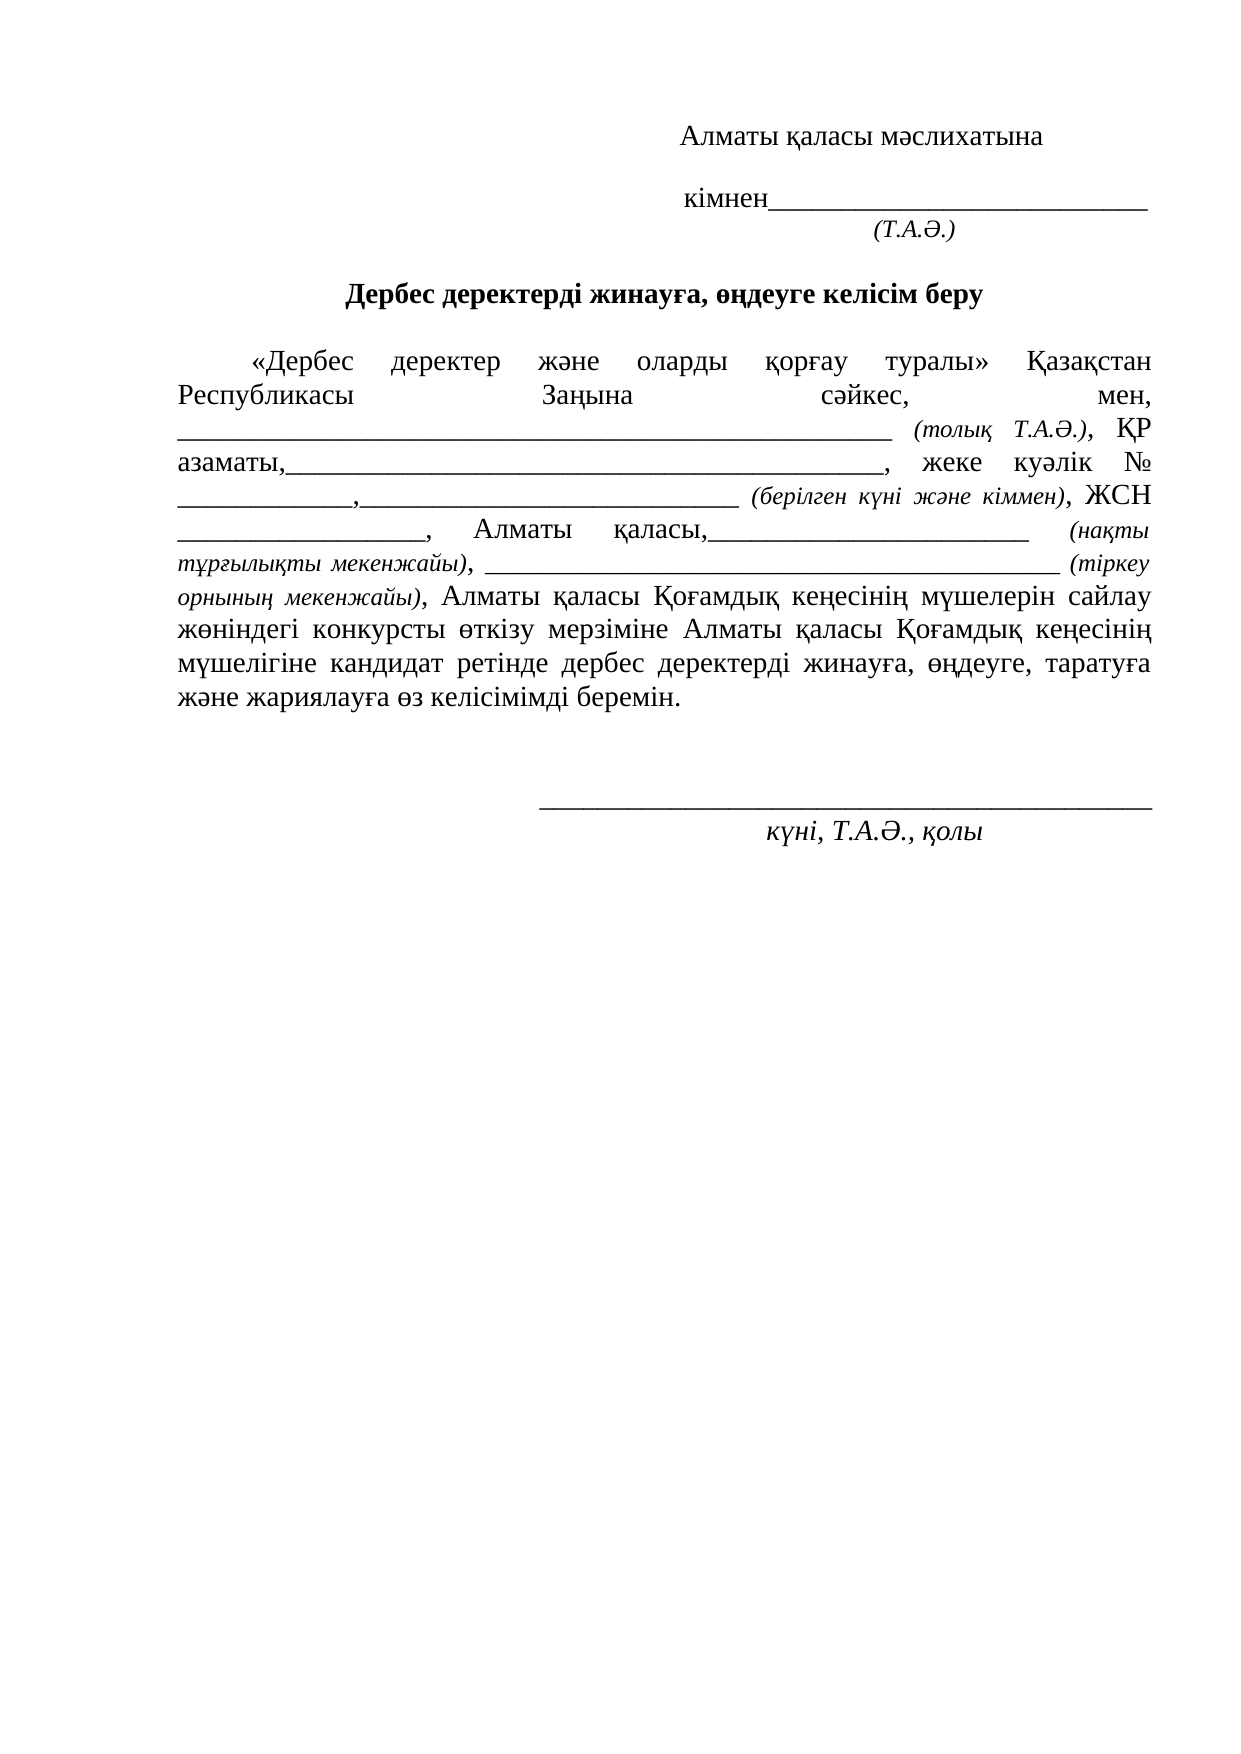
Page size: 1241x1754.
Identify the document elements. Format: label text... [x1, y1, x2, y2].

text Дербес деректерді жинауға, өңдеуге келісім беру [177, 276, 1152, 310]
text «Дербес деректер және оларды қорғау туралы» Қазақстан Республикасы Заңына сәйкес, мен, _________________________________________________ (толық Т.А.Ә.), ҚР азаматы,_________________________________________, жеке куәлік № ____________,__________________________ (берілген күні және кіммен), ЖСН _________________, Алматы қаласы,______________________ (нақты тұрғылықты мекенжайы), ______________________________________________ (тіркеу орнының мекенжайы), Алматы қаласы Қоғамдық кеңесінің мүшелерін сайлау жөніндегі конкурсты өткізу мерзіміне Алматы қаласы Қоғамдық кеңесінің мүшелігіне кандидат ретінде дербес деректерді жинауға, өңдеуге, таратуға және жариялауға өз келісімімді беремін. [177, 343, 1152, 712]
text __________________________________________ [177, 779, 1152, 813]
text Алматы қаласы мәслихатына [679, 118, 1152, 152]
text күні, Т.А.Ә., қолы [177, 813, 1152, 846]
text кімнен__________________________ (Т.А.Ә.) [679, 180, 1152, 243]
